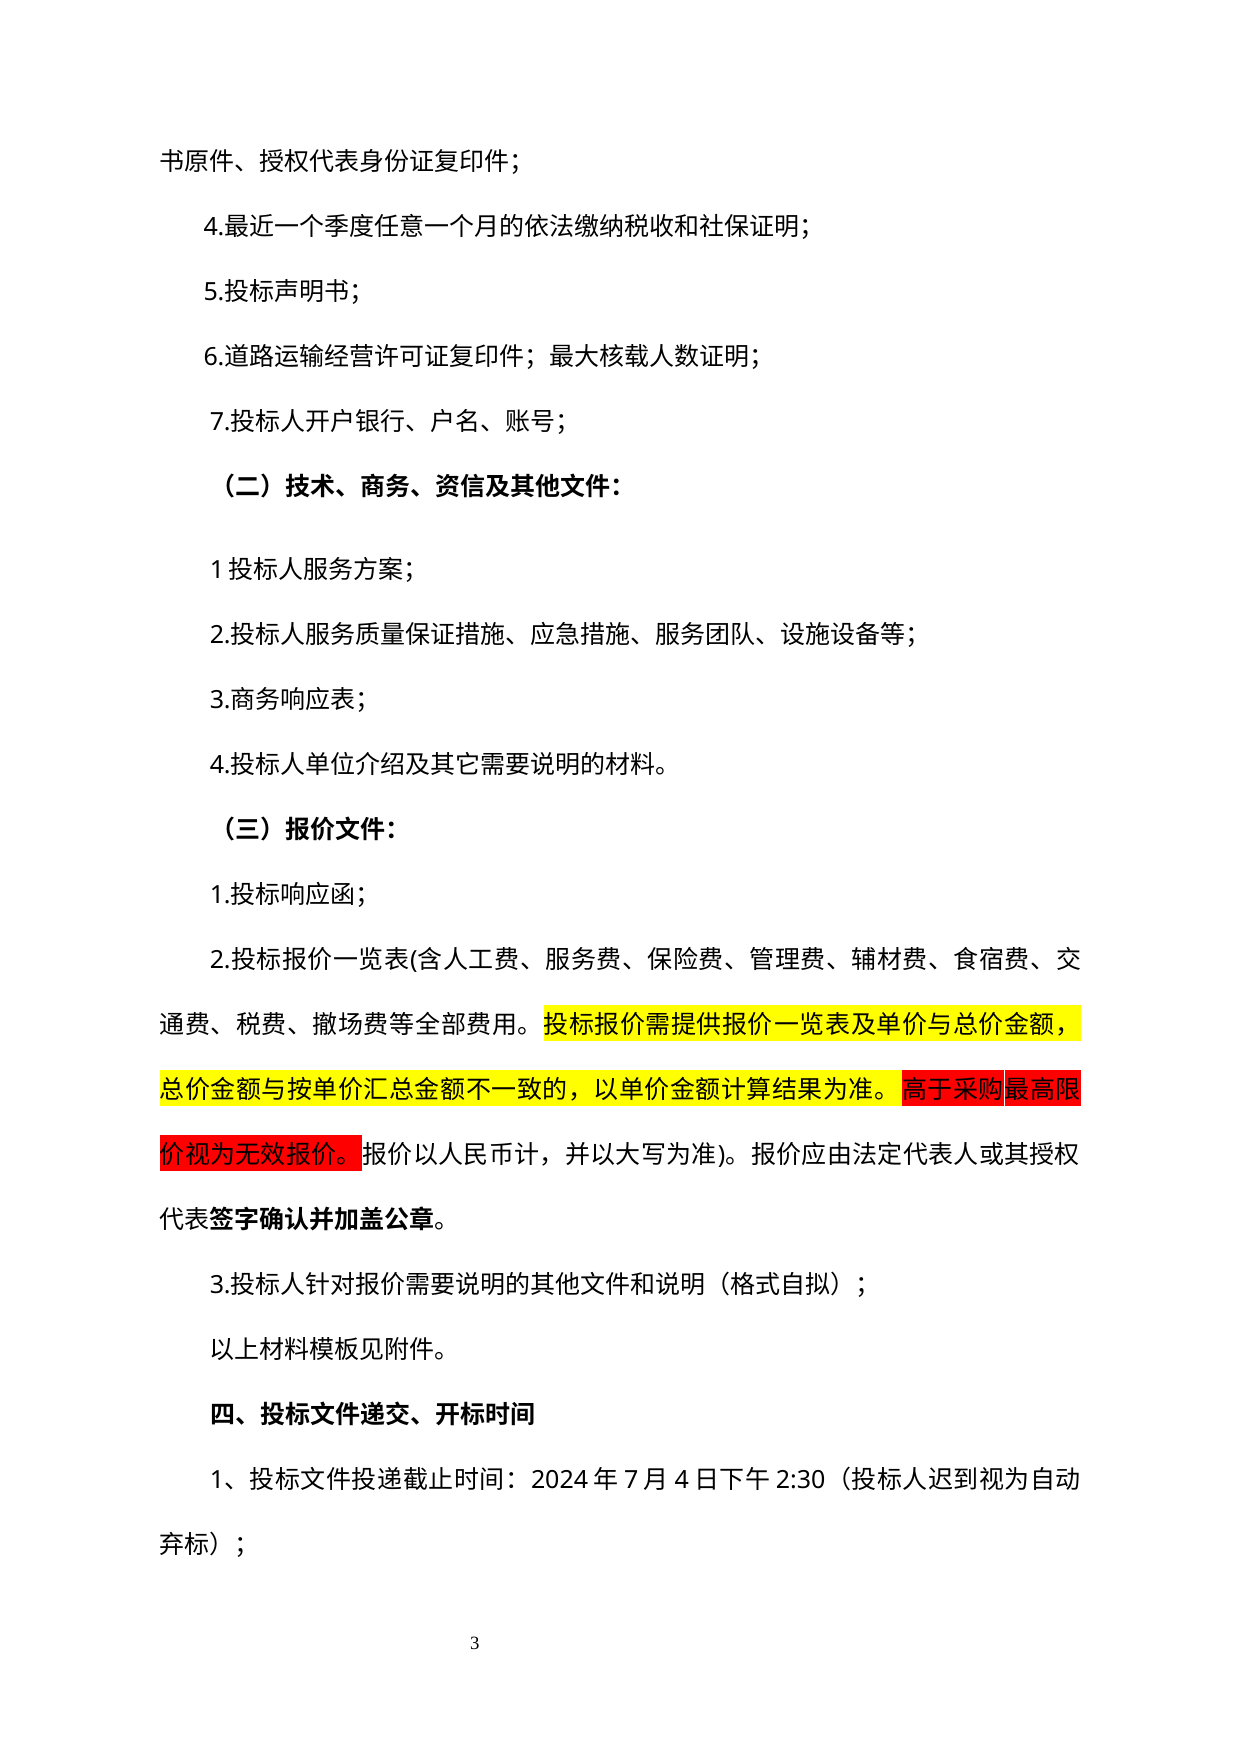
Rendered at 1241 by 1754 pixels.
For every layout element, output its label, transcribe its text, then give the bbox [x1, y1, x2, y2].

list 1、投标文件投递截止时间：2024年7月4日下午2:30（投标人迟到视为自动弃标）； [159, 1446, 1081, 1576]
text 以上材料模板见附件。 [159, 1316, 1081, 1381]
text 7.投标人开户银行、户名、账号； [159, 387, 1081, 452]
text 3.投标人针对报价需要说明的其他文件和说明（格式自拟）； [159, 1251, 1081, 1316]
list 投标文件递交、开标时间 [159, 1381, 1081, 1446]
text 1投标人服务方案； [159, 536, 1081, 601]
text 1.投标响应函； [159, 861, 1081, 926]
subtitle （二）技术、商务、资信及其他文件： [159, 452, 1081, 517]
text 2.投标报价一览表(含人工费、服务费、保险费、管理费、辅材费、食宿费、交通费、税费、撤场费等全部费用。投标报价需提供报价一览表及单价与总价金额，总价金额与按单价汇总金额不一致的，以单价金额计算结果为准。高于采购最高限价视为无效报价。报价以人民币计，并以大写为准)。报价应由法定代表人或其授权代表签字确认并加盖公章。 [159, 926, 1081, 1251]
text 5.投标声明书； [159, 257, 1081, 322]
text 4.投标人单位介绍及其它需要说明的材料。 [159, 731, 1081, 796]
text 6.道路运输经营许可证复印件；最大核载人数证明； [159, 322, 1081, 387]
text （三）报价文件： [159, 796, 1081, 861]
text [159, 127, 1081, 192]
text 4.最近一个季度任意一个月的依法缴纳税收和社保证明； [159, 192, 1081, 257]
list 2.投标人服务质量保证措施、应急措施、服务团队、设施设备等； [159, 601, 1081, 666]
list 3.商务响应表； [159, 666, 1081, 731]
